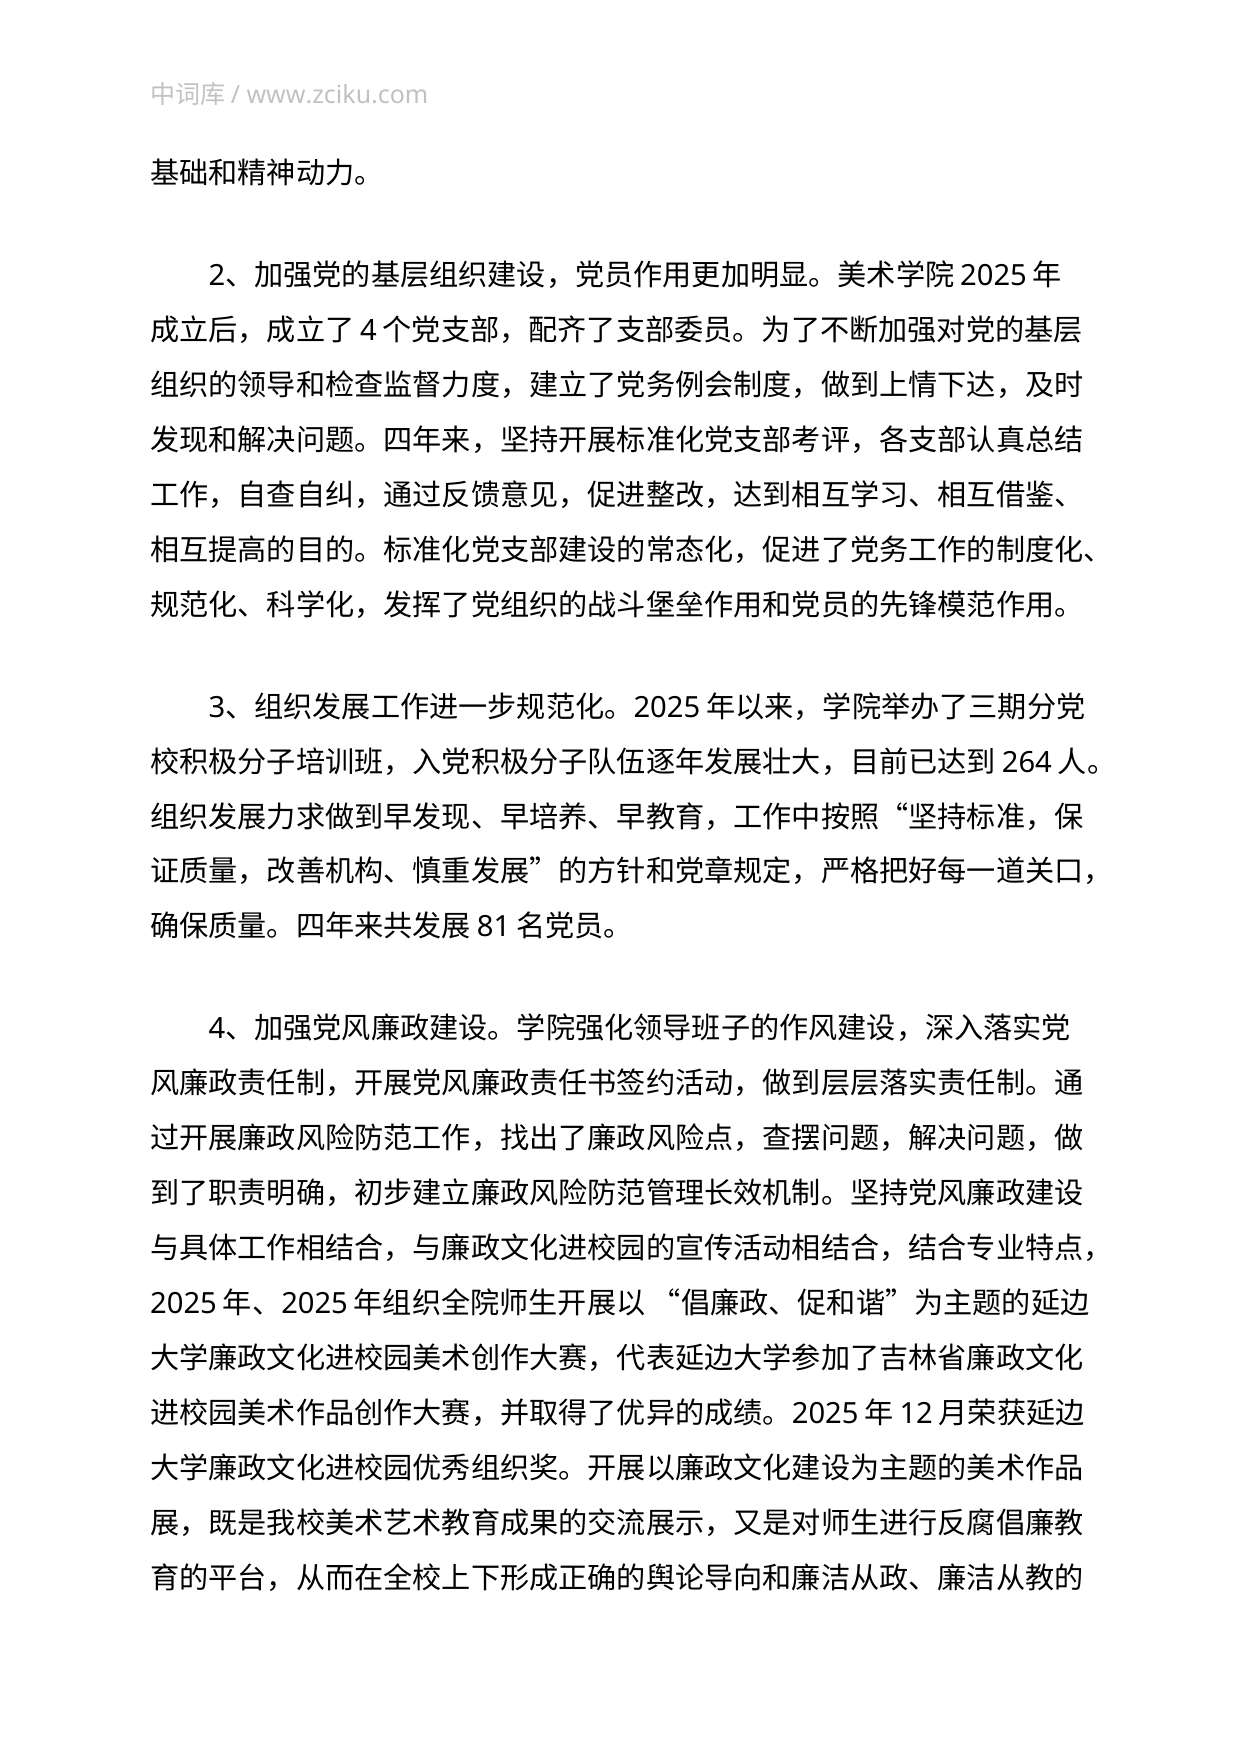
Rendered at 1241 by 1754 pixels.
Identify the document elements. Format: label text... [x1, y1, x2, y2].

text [150, 150, 1090, 192]
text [150, 1005, 1090, 1596]
text 3、组织发展工作进一步规范化。2025年以来，学院举办了三期分党校积极分子培训班，入党积极分子队伍逐年发展壮大，目前已达到264人。组织发展力求做到早发现、早培养、早教育，工作中按照“坚持标准，保证质量，改善机构、慎重发展”的方针和党章规定，严格把好每一道关口，确保质量。四年来共发展81名党员。 [150, 683, 1090, 945]
text 2、加强党的基层组织建设，党员作用更加明显。美术学院2025年成立后，成立了4个党支部，配齐了支部委员。为了不断加强对党的基层组织的领导和检查监督力度，建立了党务例会制度，做到上情下达，及时发现和解决问题。四年来，坚持开展标准化党支部考评，各支部认真总结工作，自查自纠，通过反馈意见，促进整改，达到相互学习、相互借鉴、相互提高的目的。标准化党支部建设的常态化，促进了党务工作的制度化、规范化、科学化，发挥了党组织的战斗堡垒作用和党员的先锋模范作用。 [150, 252, 1090, 624]
